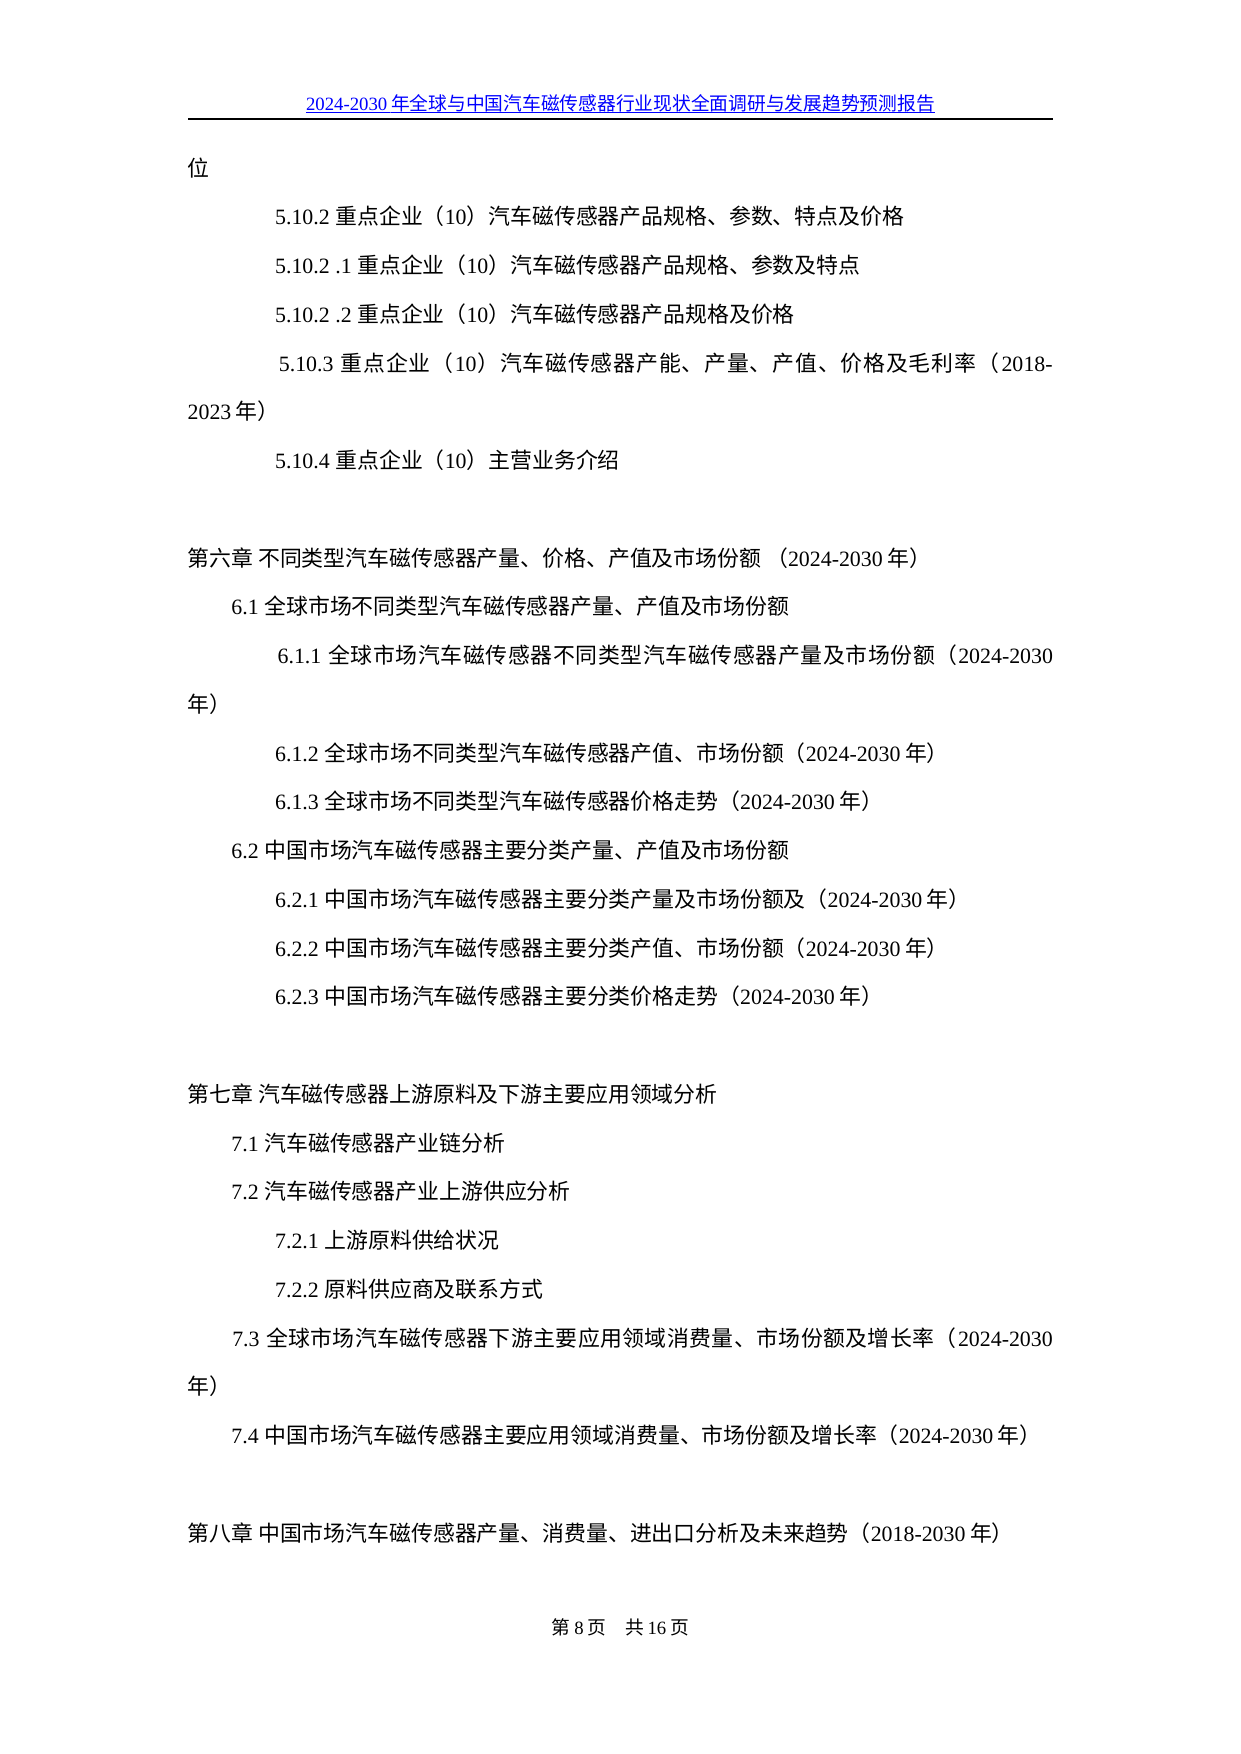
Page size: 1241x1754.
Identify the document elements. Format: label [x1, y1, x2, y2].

text [187, 150, 1053, 1548]
